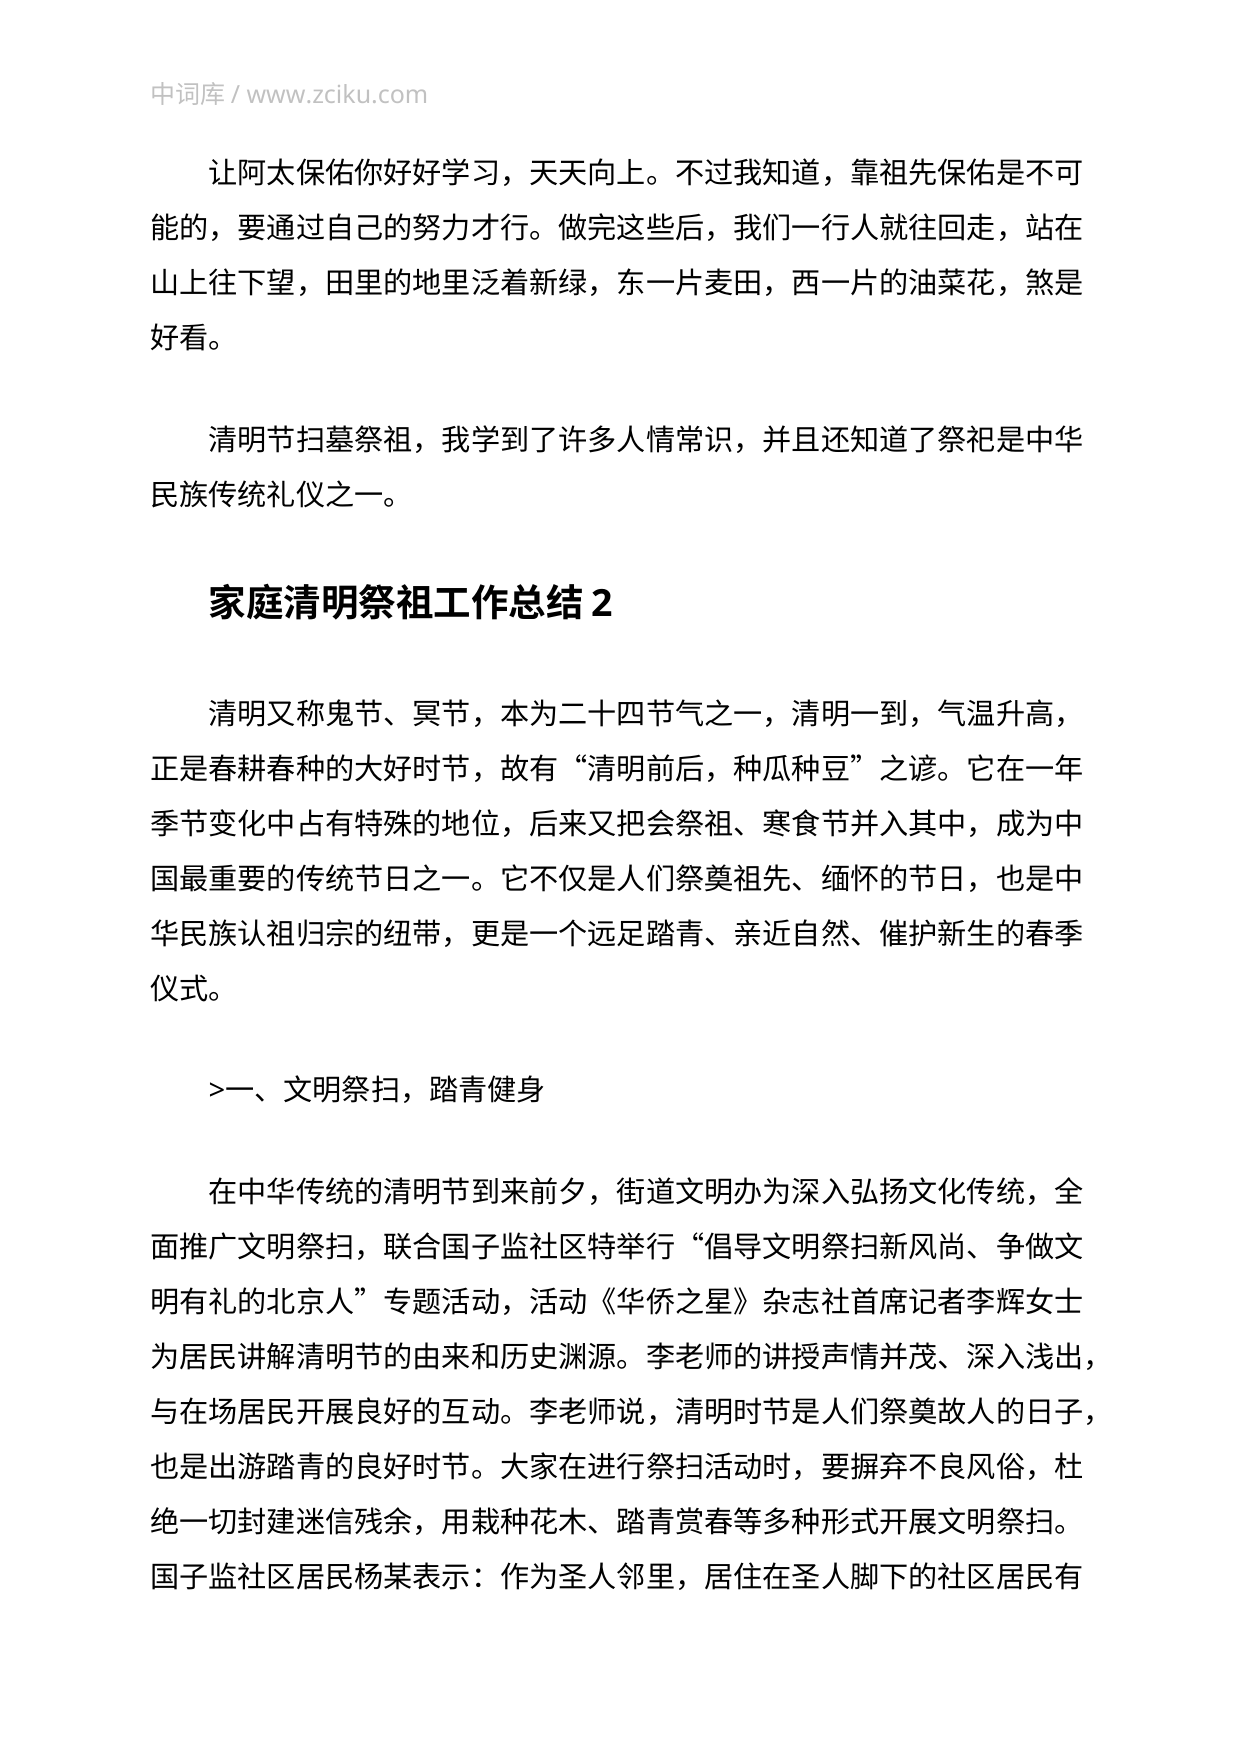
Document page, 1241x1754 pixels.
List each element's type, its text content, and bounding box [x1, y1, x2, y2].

text 让阿太保佑你好好学习，天天向上。不过我知道，靠祖先保佑是不可能的，要通过自己的努力才行。做完这些后，我们一行人就往回走，站在山上往下望，田里的地里泛着新绿，东一片麦田，西一片的油菜花，煞是好看。 [150, 150, 1090, 357]
text 家庭清明祭祖工作总结2 [150, 573, 1090, 628]
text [150, 1169, 1090, 1596]
text >一、文明祭扫，踏青健身 [150, 1067, 1090, 1109]
text 清明节扫墓祭祖，我学到了许多人情常识，并且还知道了祭祀是中华民族传统礼仪之一。 [150, 416, 1090, 514]
text 清明又称鬼节、冥节，本为二十四节气之一，清明一到，气温升高，正是春耕春种的大好时节，故有“清明前后，种瓜种豆”之谚。它在一年季节变化中占有特殊的地位，后来又把会祭祖、寒食节并入其中，成为中国最重要的传统节日之一。它不仅是人们祭奠祖先、缅怀的节日，也是中华民族认祖归宗的纽带，更是一个远足踏青、亲近自然、催护新生的春季仪式。 [150, 691, 1090, 1007]
